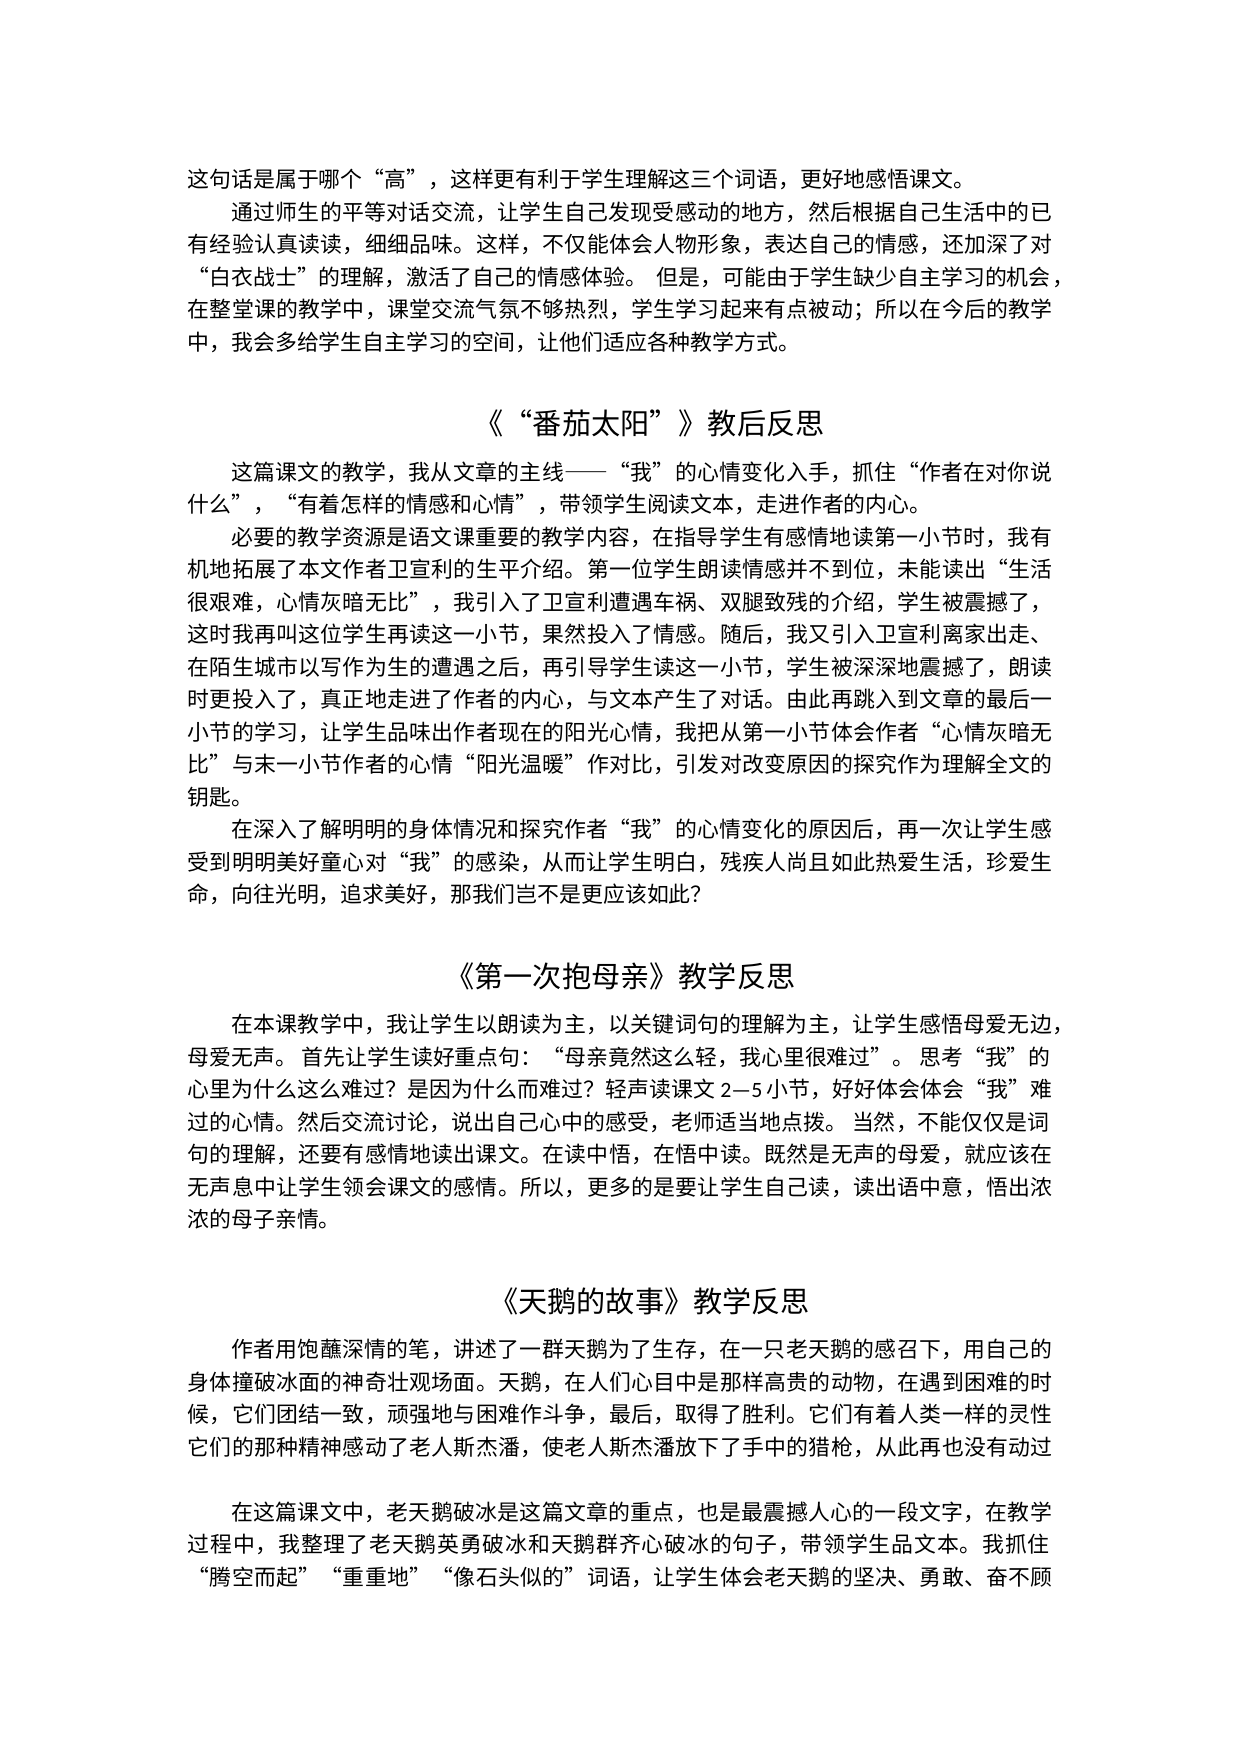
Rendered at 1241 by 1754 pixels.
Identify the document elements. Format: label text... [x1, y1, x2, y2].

list 在深入了解明明的身体情况和探究作者“我”的心情变化的原因后，再一次让学生感受到明明美好童心对“我”的感染，从而让学生明白，残疾人尚且如此热爱生活，珍爱生命，向往光明，追求美好，那我们岂不是更应该如此？ [187, 812, 1053, 909]
list 《天鹅的故事》教学反思 [187, 1267, 1053, 1332]
list 《第一次抱母亲》教学反思 [187, 942, 1053, 1007]
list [187, 1494, 1053, 1592]
list 在本课教学中，我让学生以朗读为主，以关键词句的理解为主，让学生感悟母爱无边，母爱无声。 首先让学生读好重点句：“母亲竟然这么轻，我心里很难过”。 思考“我”的心里为什么这么难过？是因为什么而难过？轻声读课文2—5小节，好好体会体会“我”难过的心情。然后交流讨论，说出自己心中的感受，老师适当地点拨。 当然，不能仅仅是词句的理解，还要有感情地读出课文。在读中悟，在悟中读。既然是无声的母爱，就应该在无声息中让学生领会课文的感情。所以，更多的是要让学生自己读，读出语中意，悟出浓浓的母子亲情。 [187, 1007, 1053, 1234]
list 这篇课文的教学，我从文章的主线——“我”的心情变化入手，抓住“作者在对你说什么”，“有着怎样的情感和心情”，带领学生阅读文本，走进作者的内心。 [187, 454, 1053, 519]
list 通过师生的平等对话交流，让学生自己发现受感动的地方，然后根据自己生活中的已有经验认真读读，细细品味。这样，不仅能体会人物形象，表达自己的情感，还加深了对“白衣战士”的理解，激活了自己的情感体验。 但是，可能由于学生缺少自主学习的机会，在整堂课的教学中，课堂交流气氛不够热烈，学生学习起来有点被动；所以在今后的教学中，我会多给学生自主学习的空间，让他们适应各种教学方式。 [187, 194, 1053, 357]
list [187, 162, 1053, 194]
list 作者用饱蘸深情的笔，讲述了一群天鹅为了生存，在一只老天鹅的感召下，用自己的身体撞破冰面的神奇壮观场面。天鹅，在人们心目中是那样高贵的动物，在遇到困难的时候，它们团结一致，顽强地与困难作斗争，最后，取得了胜利。它们有着人类一样的灵性，它们的那种精神感动了老人斯杰潘，使老人斯杰潘放下了手中的猎枪，从此再也没有动过。 [187, 1332, 1053, 1494]
list 《“番茄太阳”》教后反思 [187, 389, 1053, 454]
list 必要的教学资源是语文课重要的教学内容，在指导学生有感情地读第一小节时，我有机地拓展了本文作者卫宣利的生平介绍。第一位学生朗读情感并不到位，未能读出“生活很艰难，心情灰暗无比”，我引入了卫宣利遭遇车祸、双腿致残的介绍，学生被震撼了，这时我再叫这位学生再读这一小节，果然投入了情感。随后，我又引入卫宣利离家出走、在陌生城市以写作为生的遭遇之后，再引导学生读这一小节，学生被深深地震撼了，朗读时更投入了，真正地走进了作者的内心，与文本产生了对话。由此再跳入到文章的最后一小节的学习，让学生品味出作者现在的阳光心情，我把从第一小节体会作者“心情灰暗无比”与末一小节作者的心情“阳光温暖”作对比，引发对改变原因的探究作为理解全文的钥匙。 [187, 519, 1053, 812]
